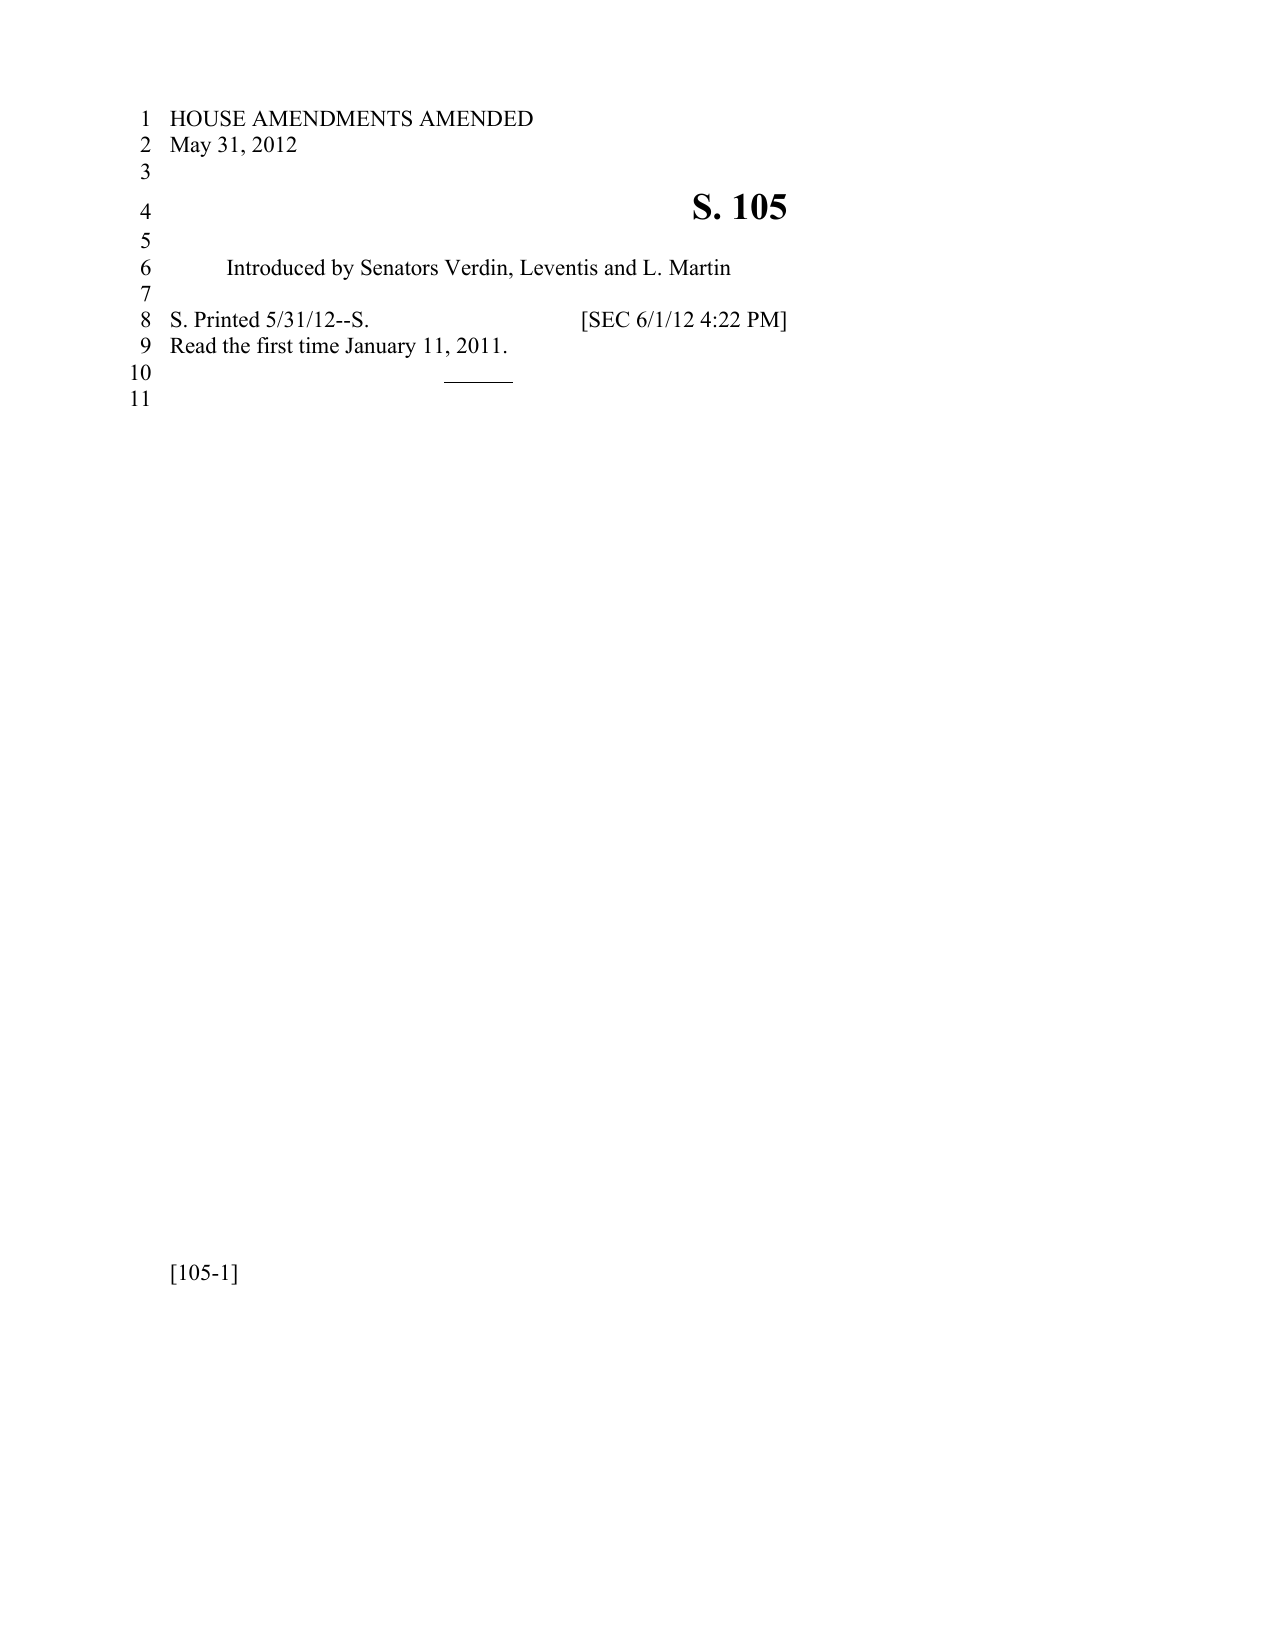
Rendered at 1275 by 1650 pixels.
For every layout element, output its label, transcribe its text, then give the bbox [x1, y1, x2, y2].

text Introduced by Senators Verdin, Leventis and L. Martin [169, 253, 787, 280]
text S. 105 [169, 184, 787, 227]
text HOUSE AMENDMENTS AMENDED [169, 105, 787, 131]
text Read the first time January 11, 2011. [169, 333, 787, 359]
text May 31, 2012 [169, 131, 787, 158]
text S. Printed 5/31/12--S. [SEC 6/1/12 4:22 PM] [169, 306, 787, 333]
